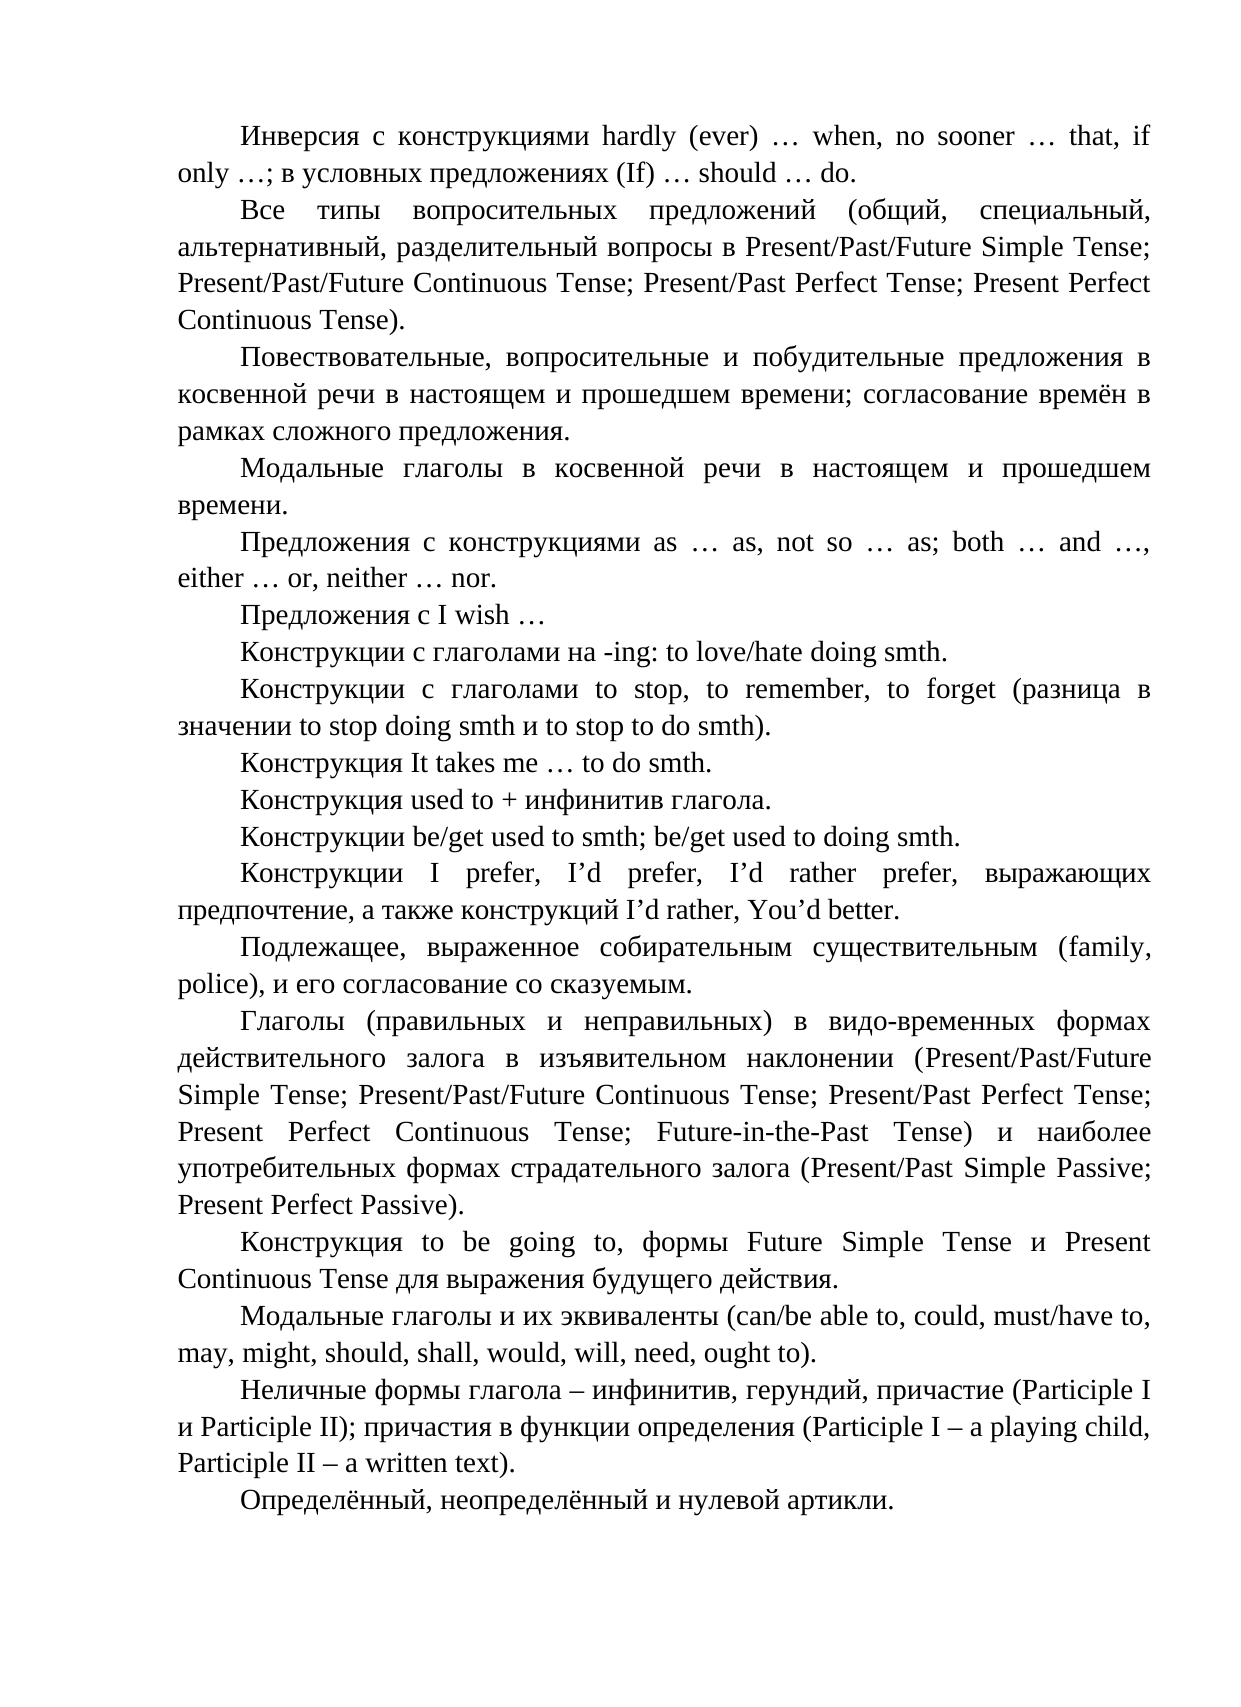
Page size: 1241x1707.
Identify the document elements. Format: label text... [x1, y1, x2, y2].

text Конструкция It takes me … to do smth. [177, 745, 1152, 778]
text Предложения с конструкциями as … as, not so … as; both … and …, either … or, neither … nor. [177, 524, 1152, 594]
text Глаголы (правильных и неправильных) в видо-временных формах действительного залога в изъявительном наклонении (Present/Past/Future Simple Tense; Present/Past/Future Continuous Tense; Present/Past Perfect Tense; Present Perfect Continuous Tense; Future-in-the-Past Tense) и наиболее употребительных формах страдательного залога (Present/Past Simple Passive; Present Perfect Passive). [177, 1003, 1152, 1221]
text Инверсия с конструкциями hardly (ever) … when, no sooner … that, if only …; в условных предложениях (If) … should … do. [177, 118, 1152, 188]
text Модальные глаголы в косвенной речи в настоящем и прошедшем времени. [177, 450, 1152, 520]
text Неличные формы глагола – инфинитив, герундий, причастие (Participle I и Participle II); причастия в функции определения (Participle I – a playing child, Participle II – a written text). [177, 1372, 1152, 1479]
text Повествовательные, вопросительные и побудительные предложения в косвенной речи в настоящем и прошедшем времени; согласование времён в рамках сложного предложения. [177, 339, 1152, 447]
text Все типы вопросительных предложений (общий, специальный, альтернативный, разделительный вопросы в Present/Past/Future Simple Tense; Present/Past/Future Continuous Tense; Present/Past Perfect Tense; Present Perfect Continuous Tense). [177, 192, 1152, 336]
text Конструкции c глаголами to stop, to remember, to forget (разница в значении to stop doing smth и to stop to do smth). [177, 671, 1152, 742]
text Конструкции I prefer, I’d prefer, I’d rather prefer, выражающих предпочтение, а также конструкций I’d rather, You’d better. [177, 856, 1152, 926]
text Конструкция used to + инфинитив глагола. [177, 782, 1152, 815]
text Подлежащее, выраженное собирательным существительным (family, police), и его согласование со сказуемым. [177, 929, 1152, 1000]
text Конструкции be/get used to smth; be/get used to doing smth. [177, 819, 1152, 852]
text Определённый, неопределённый и нулевой артикли. [177, 1482, 1152, 1516]
text Модальные глаголы и их эквиваленты (can/be able to, could, must/have to, may, might, should, shall, would, will, need, ought to). [177, 1298, 1152, 1368]
text Предложения с I wish … [177, 597, 1152, 631]
text Конструкция to be going to, формы Future Simple Tense и Present Continuous Tense для выражения будущего действия. [177, 1224, 1152, 1295]
text Конструкции с глаголами на -ing: to love/hate doing smth. [177, 634, 1152, 668]
